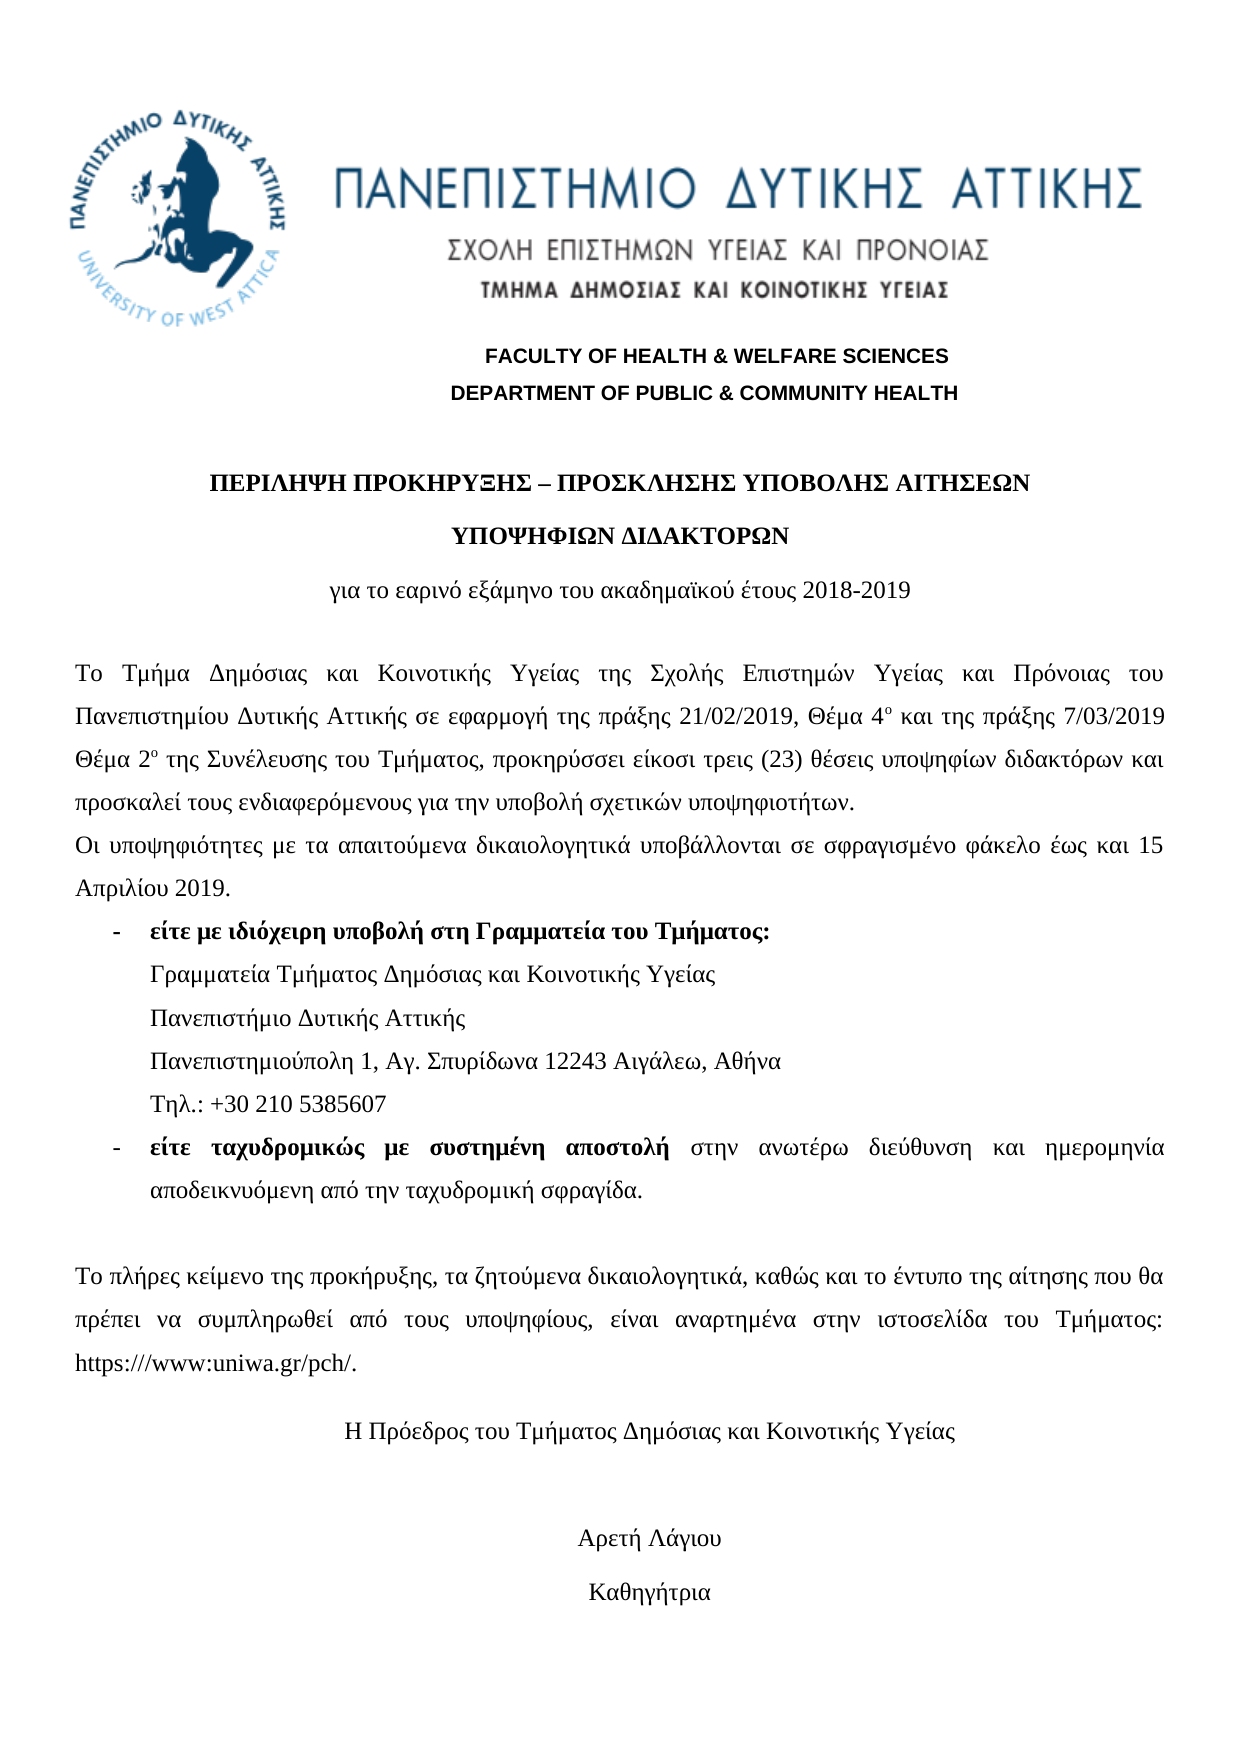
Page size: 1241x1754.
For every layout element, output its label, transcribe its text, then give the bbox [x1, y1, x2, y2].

text DEPARTMENT OF PUBLIC & COMMUNITY HEALTH [75, 368, 1165, 405]
text ΥΠΟΨΗΦΙΩΝ ΔΙΔΑΚΤΟΡΩΝ [75, 521, 1165, 550]
list Γραμματεία Τμήματος Δημόσιας και Κοινοτικής Υγείας [150, 959, 1165, 988]
subtitle FACULTY OF HEALTH & WELFARE SCIENCES [75, 41, 1165, 368]
list είτε με ιδιόχειρη υποβολή στη Γραμματεία του Τμήματος: [112, 916, 1165, 945]
text Οι υποψηφιότητες με τα απαιτούμενα δικαιολογητικά υποβάλλονται σε σφραγισμένο φάκελο έως και 15 Απριλίου 2019. [75, 830, 1165, 902]
text Η Πρόεδρος του Τμήματος Δημόσιας και Κοινοτικής Υγείας [75, 1416, 1165, 1444]
text Αρετή Λάγιου [75, 1523, 1165, 1552]
list Πανεπιστήμιο Δυτικής Αττικής [150, 1003, 1165, 1031]
text ΠΕΡΙΛΗΨΗ ΠΡΟΚΗΡΥΞΗΣ – ΠΡΟΣΚΛΗΣΗΣ ΥΠΟΒΟΛΗΣ ΑΙΤΗΣΕΩΝ [75, 468, 1165, 496]
text για το εαρινό εξάμηνο του ακαδημαϊκού έτους 2018-2019 [75, 575, 1165, 604]
list Τηλ.: +30 210 5385607 [150, 1089, 1165, 1118]
list είτε ταχυδρομικώς με συστημένη αποστολή στην ανωτέρω διεύθυνση και ημερομηνία αποδεικνυόμενη από την ταχυδρομική σφραγίδα. [112, 1132, 1165, 1204]
list Πανεπιστημιούπολη 1, Αγ. Σπυρίδωνα 12243 Αιγάλεω, Αθήνα [150, 1046, 1165, 1074]
text Καθηγήτρια [75, 1577, 1165, 1606]
text Το πλήρες κείμενο της προκήρυξης, τα ζητούμενα δικαιολογητικά, καθώς και το έντυπο της αίτησης που θα πρέπει να συμπληρωθεί από τους υποψηφίους, είναι αναρτημένα στην ιστοσελίδα του Τμήματος: https:///www:uniwa.gr/pch/. [75, 1261, 1165, 1376]
text Το Τμήμα Δημόσιας και Κοινοτικής Υγείας της Σχολής Επιστημών Υγείας και Πρόνοιας του Πανεπιστημίου Δυτικής Αττικής σε εφαρμογή της πράξης 21/02/2019, Θέμα 4o και της πράξης 7/03/2019 Θέμα 2ο της Συνέλευσης του Τμήματος, προκηρύσσει είκοσι τρεις (23) θέσεις υποψηφίων διδακτόρων και προσκαλεί τους ενδιαφερόμενους για την υποβολή σχετικών υποψηφιοτήτων. [75, 658, 1165, 816]
